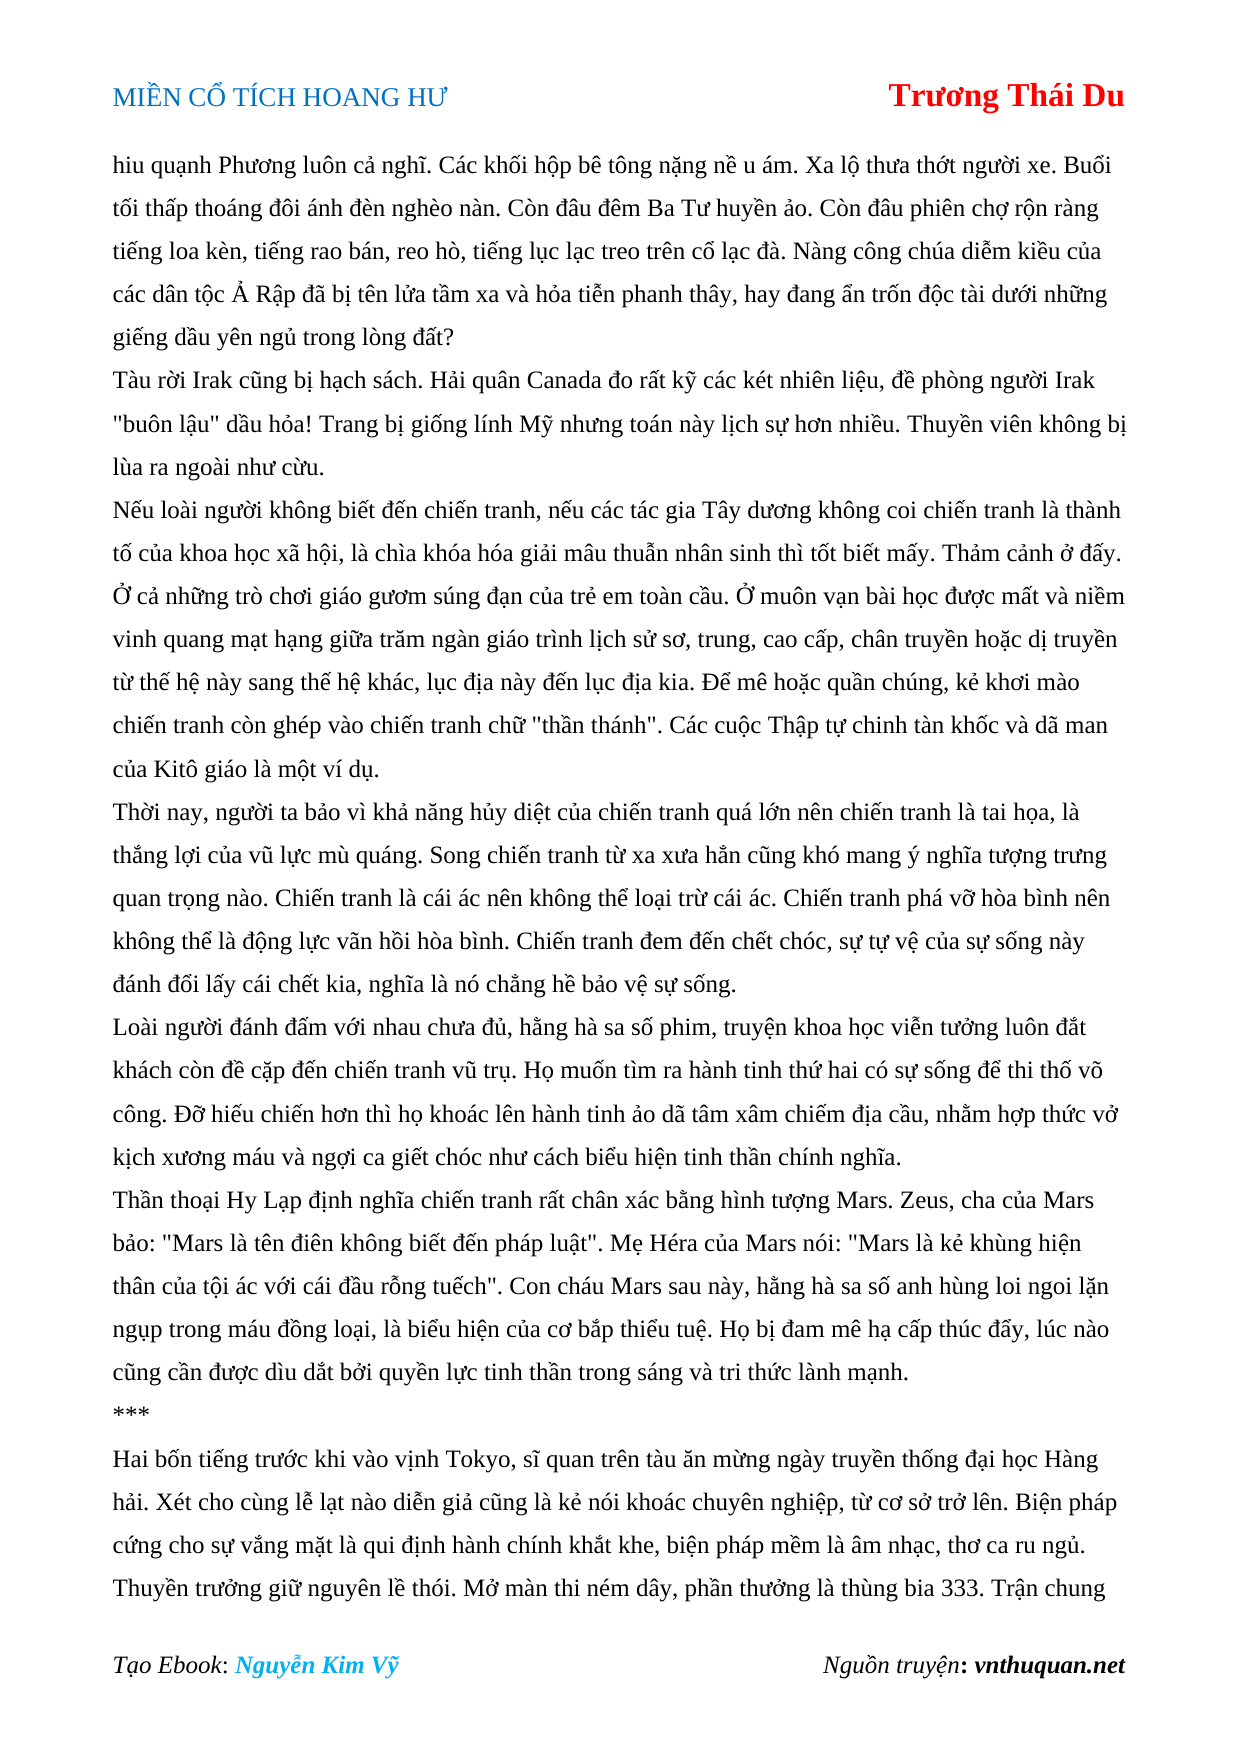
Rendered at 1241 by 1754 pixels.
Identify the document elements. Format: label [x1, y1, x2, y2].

text [112, 150, 1128, 1602]
